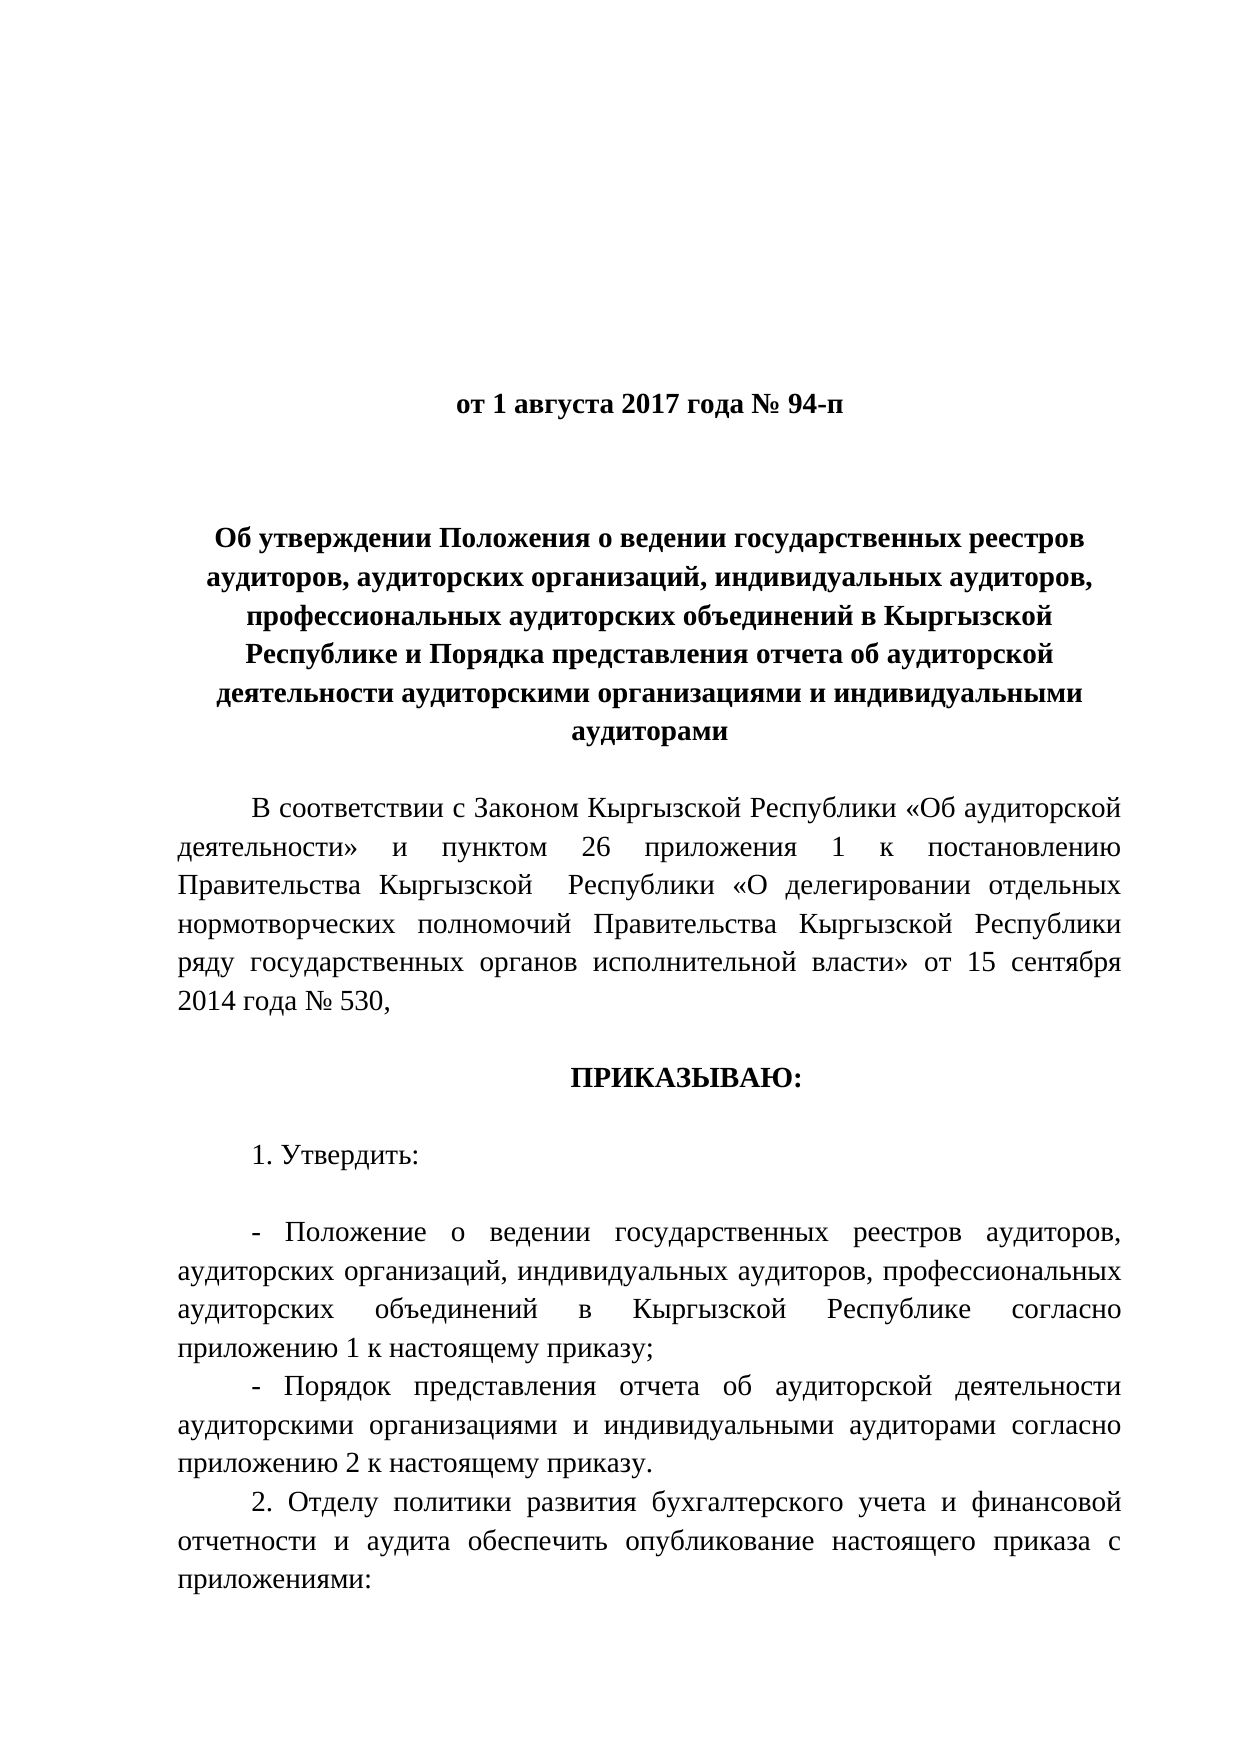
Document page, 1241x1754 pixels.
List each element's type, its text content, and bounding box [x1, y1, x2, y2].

text ПРИКАЗЫВАЮ: [177, 1060, 1122, 1094]
text Об утверждении Положения о ведении государственных реестров аудиторов, аудиторских организаций, индивидуальных аудиторов, профессиональных аудиторских объединений в Кыргызской Республике и Порядка представления отчета об аудиторской деятельности аудиторскими организациями и индивидуальными аудиторами [177, 521, 1122, 747]
text 2. Отделу политики развития бухгалтерского учета и финансовой отчетности и аудита обеспечить опубликование настоящего приказа с приложениями: [177, 1484, 1122, 1595]
text от 1 августа 2017 года № 94-п [177, 386, 1122, 420]
text - Порядок представления отчета об аудиторской деятельности аудиторскими организациями и индивидуальными аудиторами согласно приложению 2 к настоящему приказу. [177, 1368, 1122, 1479]
text - Положение о ведении государственных реестров аудиторов, аудиторских организаций, индивидуальных аудиторов, профессиональных аудиторских объединений в Кыргызской Республике согласно приложению 1 к настоящему приказу; [177, 1214, 1122, 1363]
text 1. Утвердить: [177, 1137, 1122, 1171]
text В соответствии с Законом Кыргызской Республики «Об аудиторской деятельности» и пунктом 26 приложения 1 к постановлению Правительства Кыргызской Республики «О делегировании отдельных нормотворческих полномочий Правительства Кыргызской Республики ряду государственных органов исполнительной власти» от 15 сентября 2014 года № 530, [177, 790, 1122, 1017]
